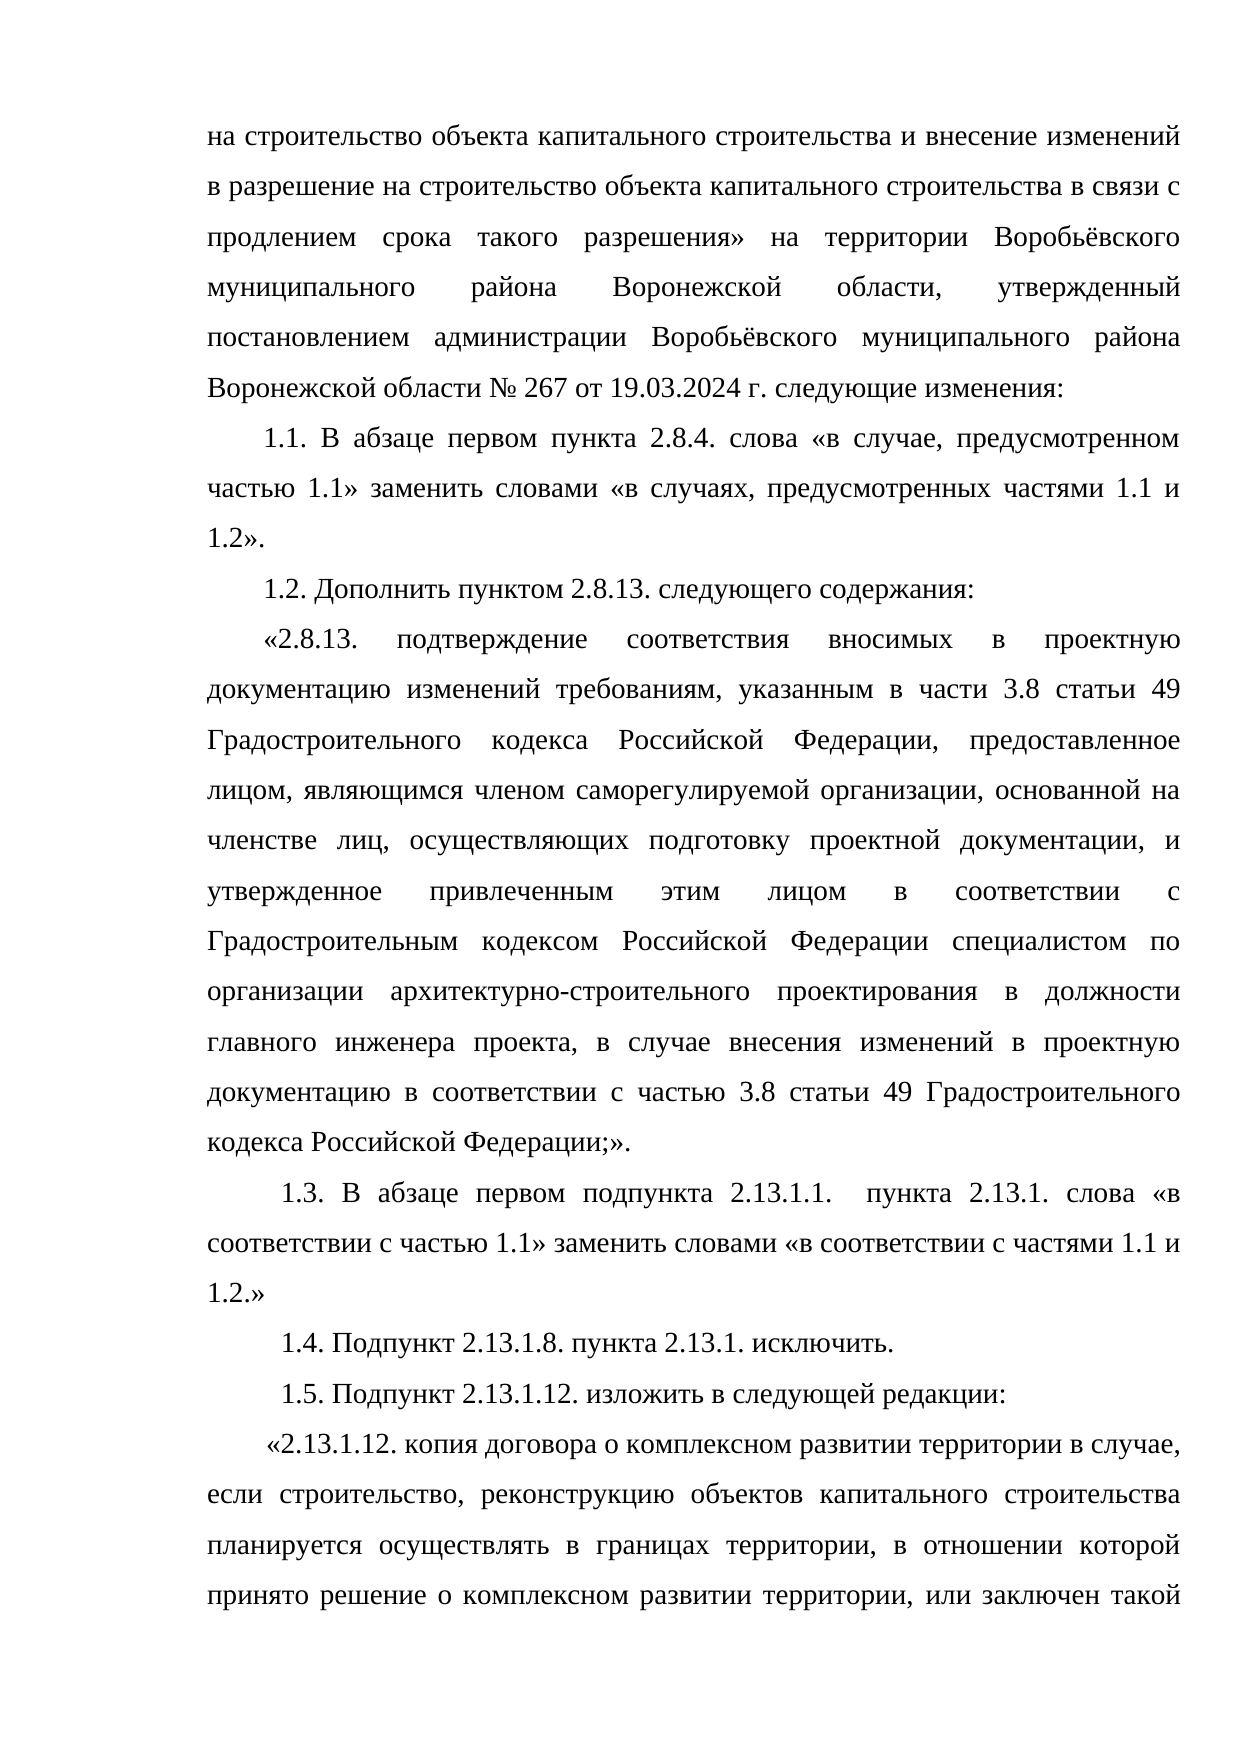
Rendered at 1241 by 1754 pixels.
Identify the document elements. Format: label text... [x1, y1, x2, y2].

text 1.5. Подпункт 2.13.1.12. изложить в следующей редакции: [207, 1376, 1181, 1409]
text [207, 118, 1181, 403]
text «2.8.13. подтверждение соответствия вносимых в проектную документацию изменений требованиям, указанным в части 3.8 статьи 49 Градостроительного кодекса Российской Федерации, предоставленное лицом, являющимся членом саморегулируемой организации, основанной на членстве лиц, осуществляющих подготовку проектной документации, и утвержденное привлеченным этим лицом в соответствии с Градостроительным кодексом Российской Федерации специалистом по организации архитектурно-строительного проектирования в должности главного инженера проекта, в случае внесения изменений в проектную документацию в соответствии с частью 3.8 статьи 49 Градостроительного кодекса Российской Федерации;». [207, 621, 1181, 1158]
text 1.4. Подпункт 2.13.1.8. пункта 2.13.1. исключить. [207, 1326, 1181, 1359]
text 1.3. В абзаце первом подпункта 2.13.1.1. пункта 2.13.1. слова «в соответствии с частью 1.1» заменить словами «в соответствии с частями 1.1 и 1.2.» [207, 1175, 1181, 1309]
text 1.2. Дополнить пунктом 2.8.13. следующего содержания: [207, 571, 1181, 604]
text 1.1. В абзаце первом пункта 2.8.4. слова «в случае, предусмотренном частью 1.1» заменить словами «в случаях, предусмотренных частями 1.1 и 1.2». [207, 420, 1181, 554]
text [207, 1426, 1181, 1611]
